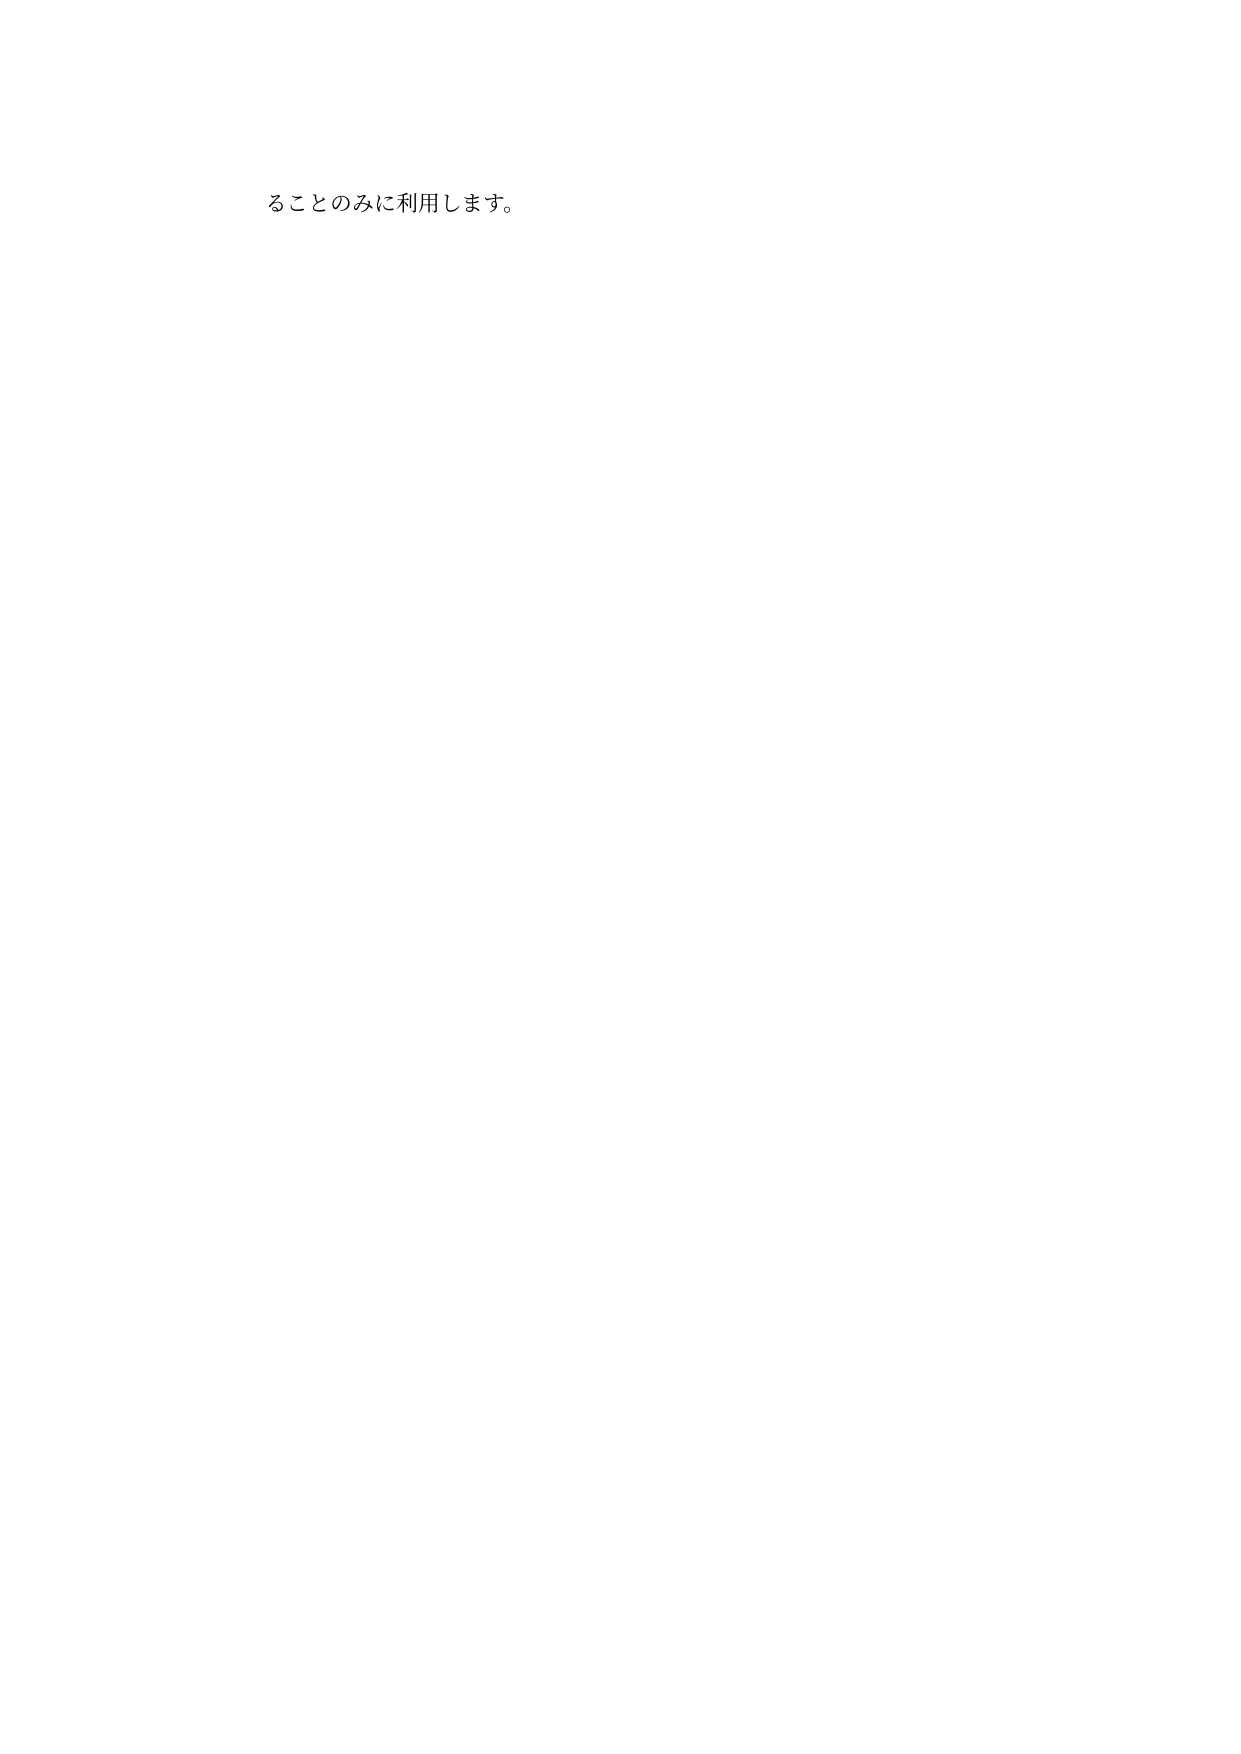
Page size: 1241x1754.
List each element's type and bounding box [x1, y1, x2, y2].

text [177, 183, 1063, 221]
